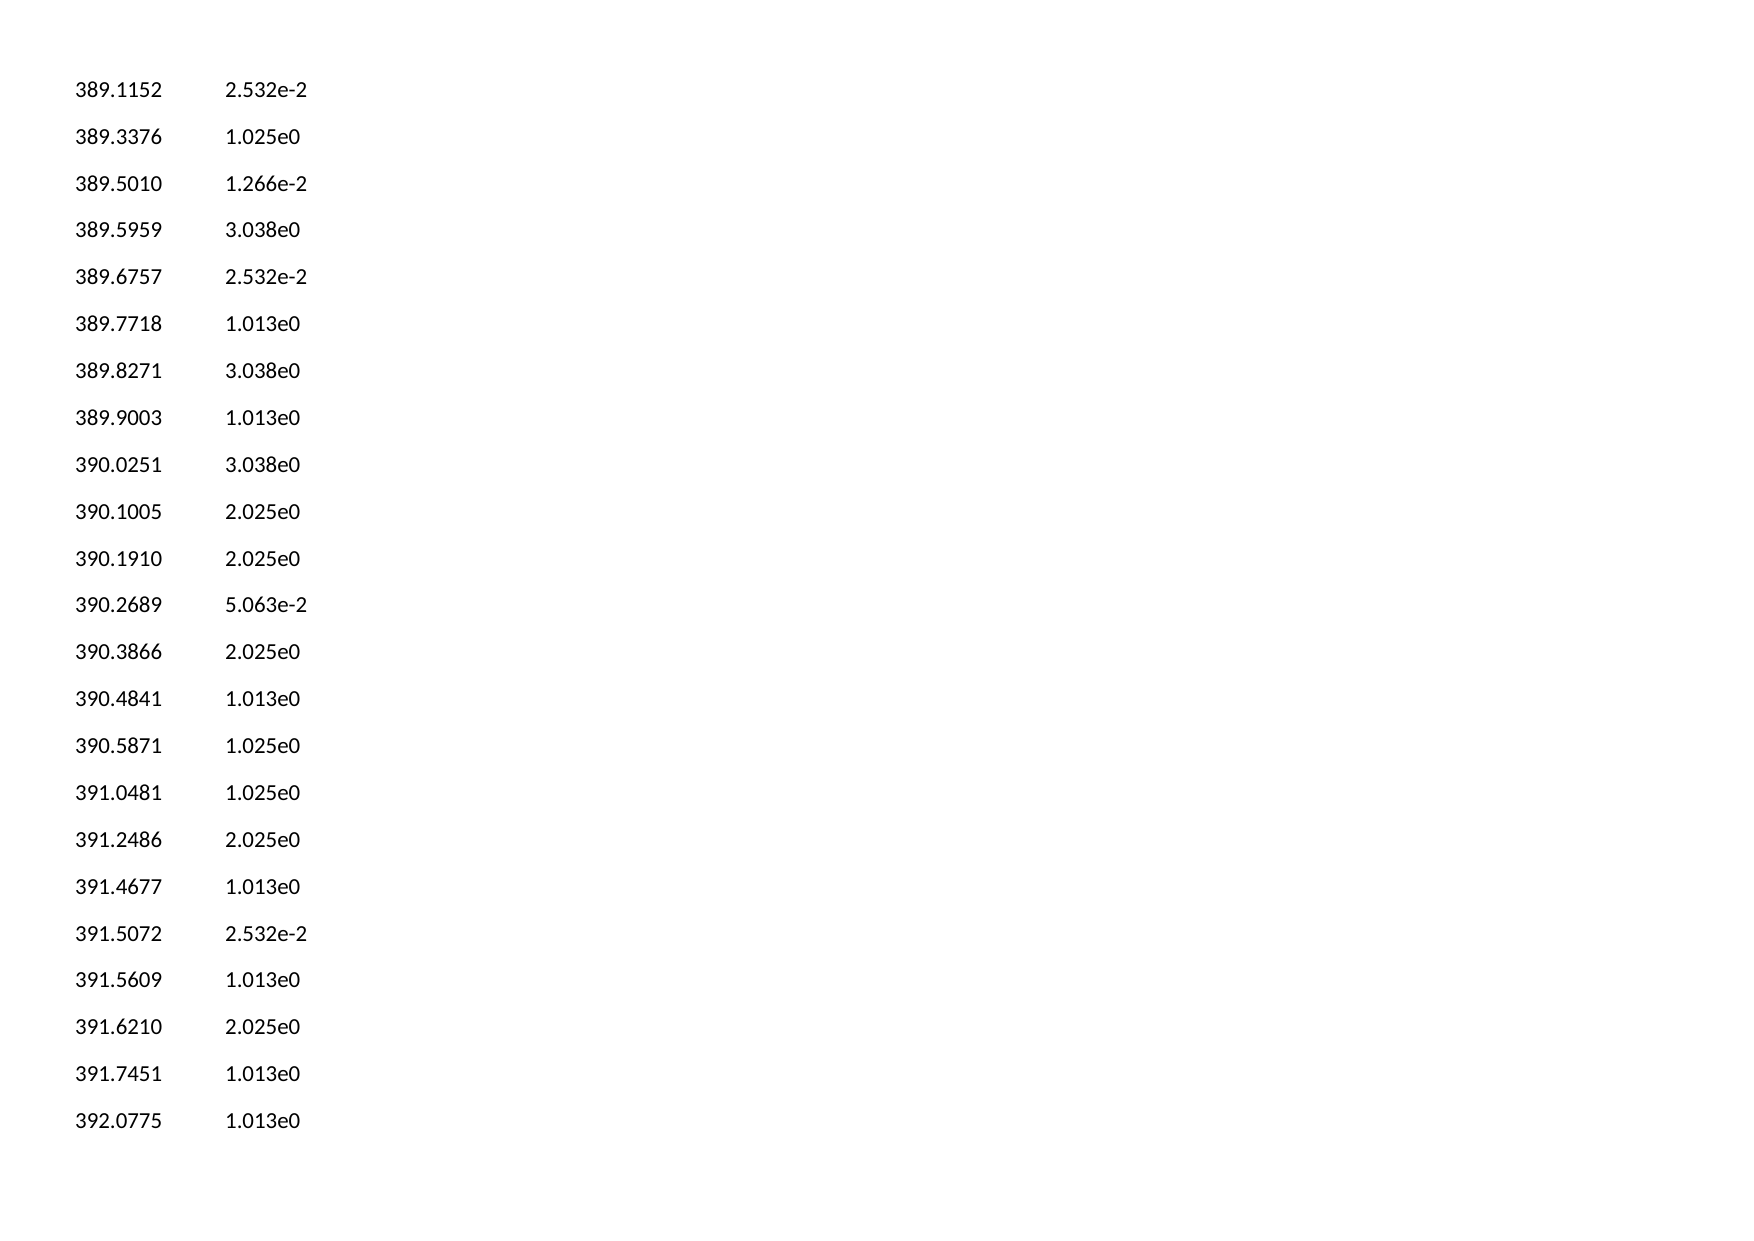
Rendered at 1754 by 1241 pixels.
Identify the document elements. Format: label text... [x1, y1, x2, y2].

text 389.7718 1.013e0 [75, 309, 1679, 337]
text 389.8271 3.038e0 [75, 356, 1679, 384]
text 390.0251 3.038e0 [75, 450, 1679, 478]
text 390.1005 2.025e0 [75, 497, 1679, 525]
text 389.6757 2.532e-2 [75, 262, 1679, 291]
text 392.0775 1.013e0 [75, 1106, 1679, 1134]
text 391.4677 1.013e0 [75, 872, 1679, 900]
text 390.1910 2.025e0 [75, 544, 1679, 572]
text 389.5010 1.266e-2 [75, 169, 1679, 197]
text 389.9003 1.013e0 [75, 403, 1679, 431]
text 390.5871 1.025e0 [75, 731, 1679, 759]
text 390.2689 5.063e-2 [75, 591, 1679, 619]
text 391.6210 2.025e0 [75, 1012, 1679, 1041]
text 389.3376 1.025e0 [75, 122, 1679, 150]
text 391.0481 1.025e0 [75, 778, 1679, 806]
text 389.5959 3.038e0 [75, 216, 1679, 244]
text 390.3866 2.025e0 [75, 637, 1679, 666]
text 390.4841 1.013e0 [75, 684, 1679, 712]
text 391.2486 2.025e0 [75, 825, 1679, 853]
text 391.5609 1.013e0 [75, 966, 1679, 994]
text 391.7451 1.013e0 [75, 1059, 1679, 1087]
text 391.5072 2.532e-2 [75, 919, 1679, 947]
text 389.1152 2.532e-2 [75, 75, 1679, 103]
